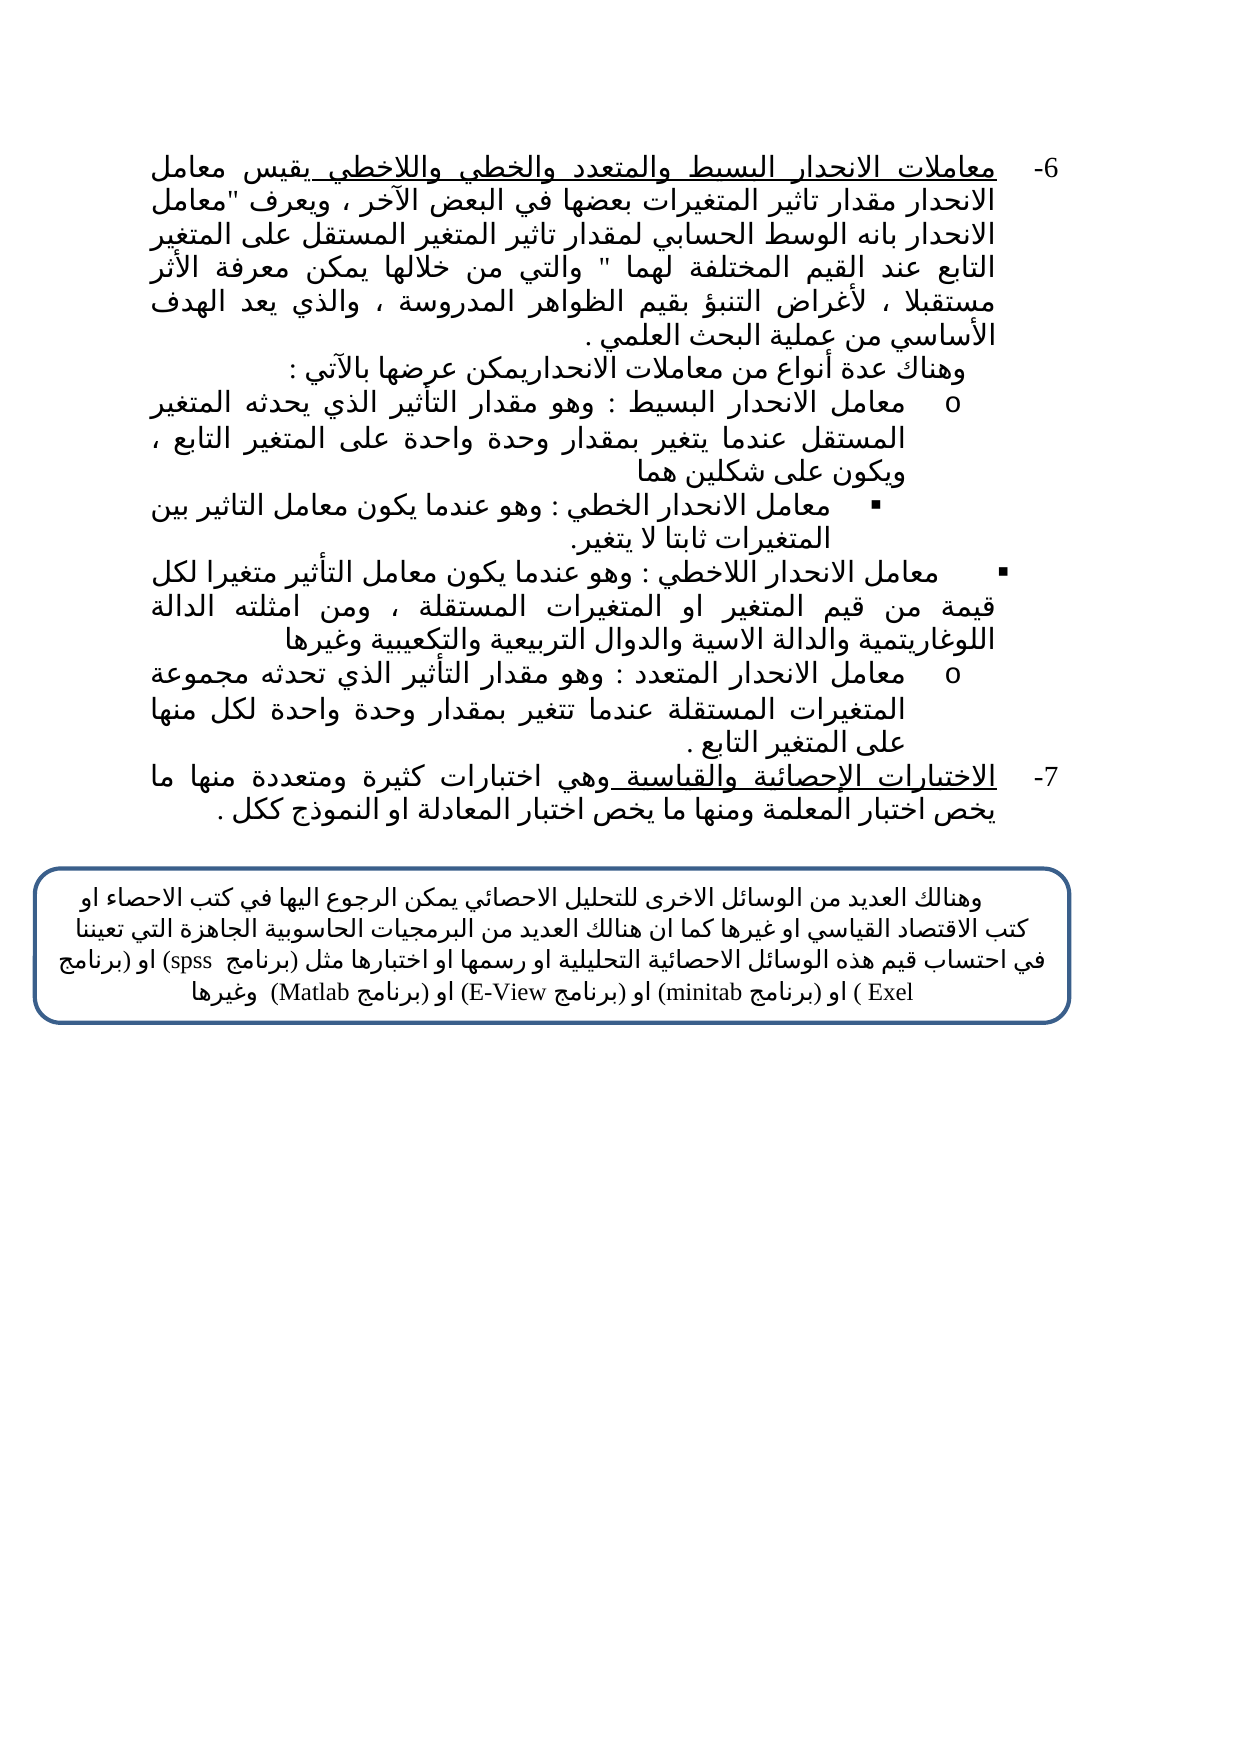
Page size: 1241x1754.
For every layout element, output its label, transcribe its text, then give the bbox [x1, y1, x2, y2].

list معامل الانحدار المتعدد : وهو مقدار التأثير الذي تحدثه مجموعة المتغيرات المستقلة عندما تتغير بمقدار وحدة واحدة لكل منها على المتغير التابع . [150, 656, 944, 759]
list معامل الانحدار البسيط : وهو مقدار التأثير الذي يحدثه المتغير المستقل عندما يتغير بمقدار وحدة واحدة على المتغير التابع ، ويكون على شكلين هما [150, 385, 944, 488]
list معامل الانحدار الخطي : وهو عندما يكون معامل التاثير بين المتغيرات ثابتا لا يتغير. [150, 488, 869, 555]
list معاملات الانحدار البسيط والمتعدد والخطي واللاخطي يقيس معامل الانحدار مقدار تاثير المتغيرات بعضها في البعض الآخر ، ويعرف "معامل الانحدار بانه الوسط الحسابي لمقدار تاثير المتغير المستقل على المتغير التابع عند القيم المختلفة لهما " والتي من خلالها يمكن معرفة الأثر مستقبلا ، لأغراض التنبؤ بقيم الظواهر المدروسة ، والذي يعد الهدف الأساسي من عملية البحث العلمي . [150, 150, 1034, 351]
list الاختبارات الإحصائية والقياسية وهي اختبارات كثيرة ومتعددة منها ما يخص اختبار المعلمة ومنها ما يخص اختبار المعادلة او النموذج ككل . [150, 759, 1034, 826]
list وهناك عدة أنواع من معاملات الانحداريمكن عرضها بالآتي : [150, 351, 996, 385]
list معامل الانحدار اللاخطي : وهو عندما يكون معامل التأثير متغيرا لكل قيمة من قيم المتغير او المتغيرات المستقلة ، ومن امثلته الدالة اللوغاريتمية والدالة الاسية والدوال التربيعية والتكعيبية وغيرها [150, 555, 996, 656]
